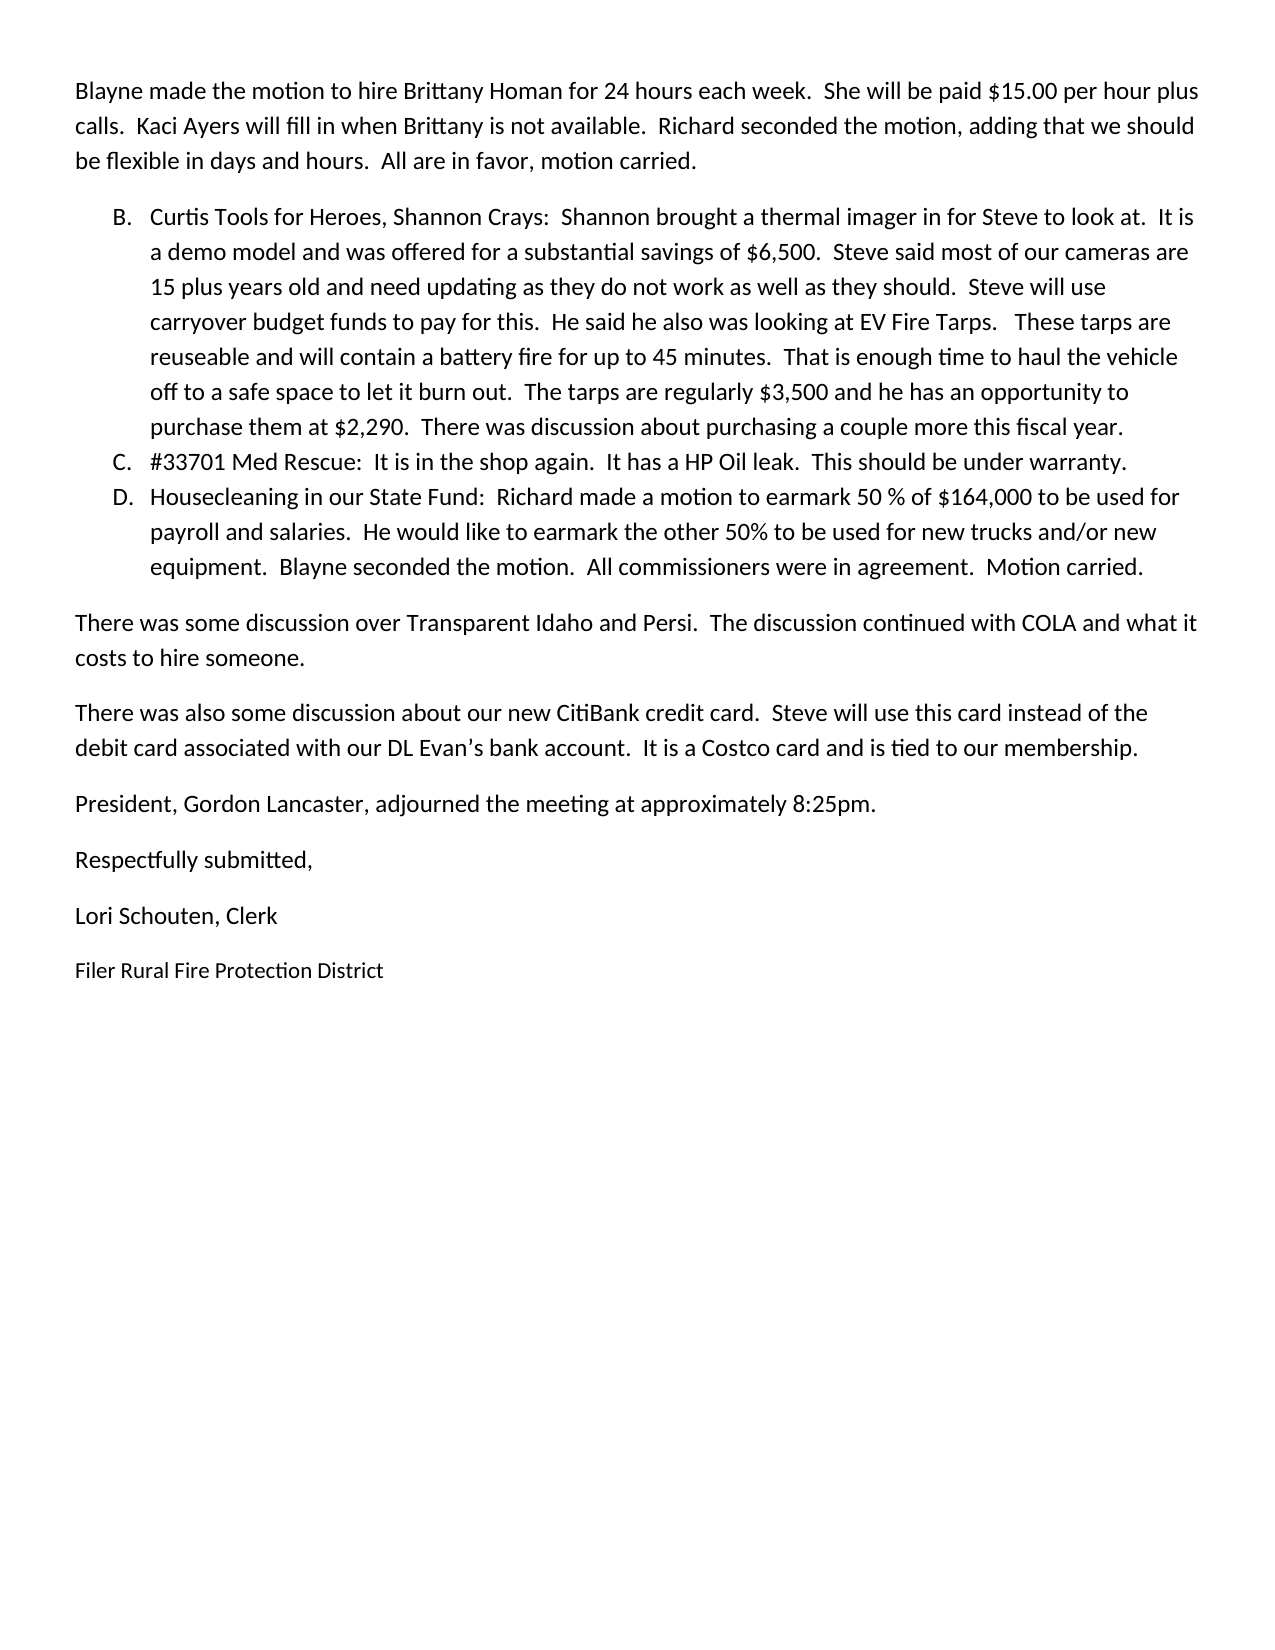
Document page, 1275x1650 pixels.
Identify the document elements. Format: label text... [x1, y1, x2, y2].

list Curtis Tools for Heroes, Shannon Crays: Shannon brought a thermal imager in for Steve to look at. It is a demo model and was offered for a substantial savings of $6,500. Steve said most of our cameras are 15 plus years old and need updating as they do not work as well as they should. Steve will use carryover budget funds to pay for this. He said he also was looking at EV Fire Tarps. These tarps are reuseable and will contain a battery fire for up to 45 minutes. That is enough time to haul the vehicle off to a safe space to let it burn out. The tarps are regularly $3,500 and he has an opportunity to purchase them at $2,290. There was discussion about purchasing a couple more this fiscal year. [112, 201, 1200, 441]
text Blayne made the motion to hire Brittany Homan for 24 hours each week. She will be paid $15.00 per hour plus calls. Kaci Ayers will fill in when Brittany is not available. Richard seconded the motion, adding that we should be flexible in days and hours. All are in favor, motion carried. [75, 75, 1200, 176]
text President, Gordon Lancaster, adjourned the meeting at approximately 8:25pm. [75, 788, 1200, 819]
list #33701 Med Rescue: It is in the shop again. It has a HP Oil leak. This should be under warranty. [112, 446, 1200, 476]
text Respectfully submitted, [75, 844, 1200, 875]
text There was also some discussion about our new CitiBank credit card. Steve will use this card instead of the debit card associated with our DL Evan’s bank account. It is a Costco card and is tied to our membership. [75, 697, 1200, 763]
text There was some discussion over Transparent Idaho and Persi. The discussion continued with COLA and what it costs to hire someone. [75, 607, 1200, 672]
list Housecleaning in our State Fund: Richard made a motion to earmark 50 % of $164,000 to be used for payroll and salaries. He would like to earmark the other 50% to be used for new trucks and/or new equipment. Blayne seconded the motion. All commissioners were in agreement. Motion carried. [112, 481, 1200, 581]
text Lori Schouten, Clerk [75, 900, 1200, 931]
text Filer Rural Fire Protection District [75, 956, 1200, 984]
